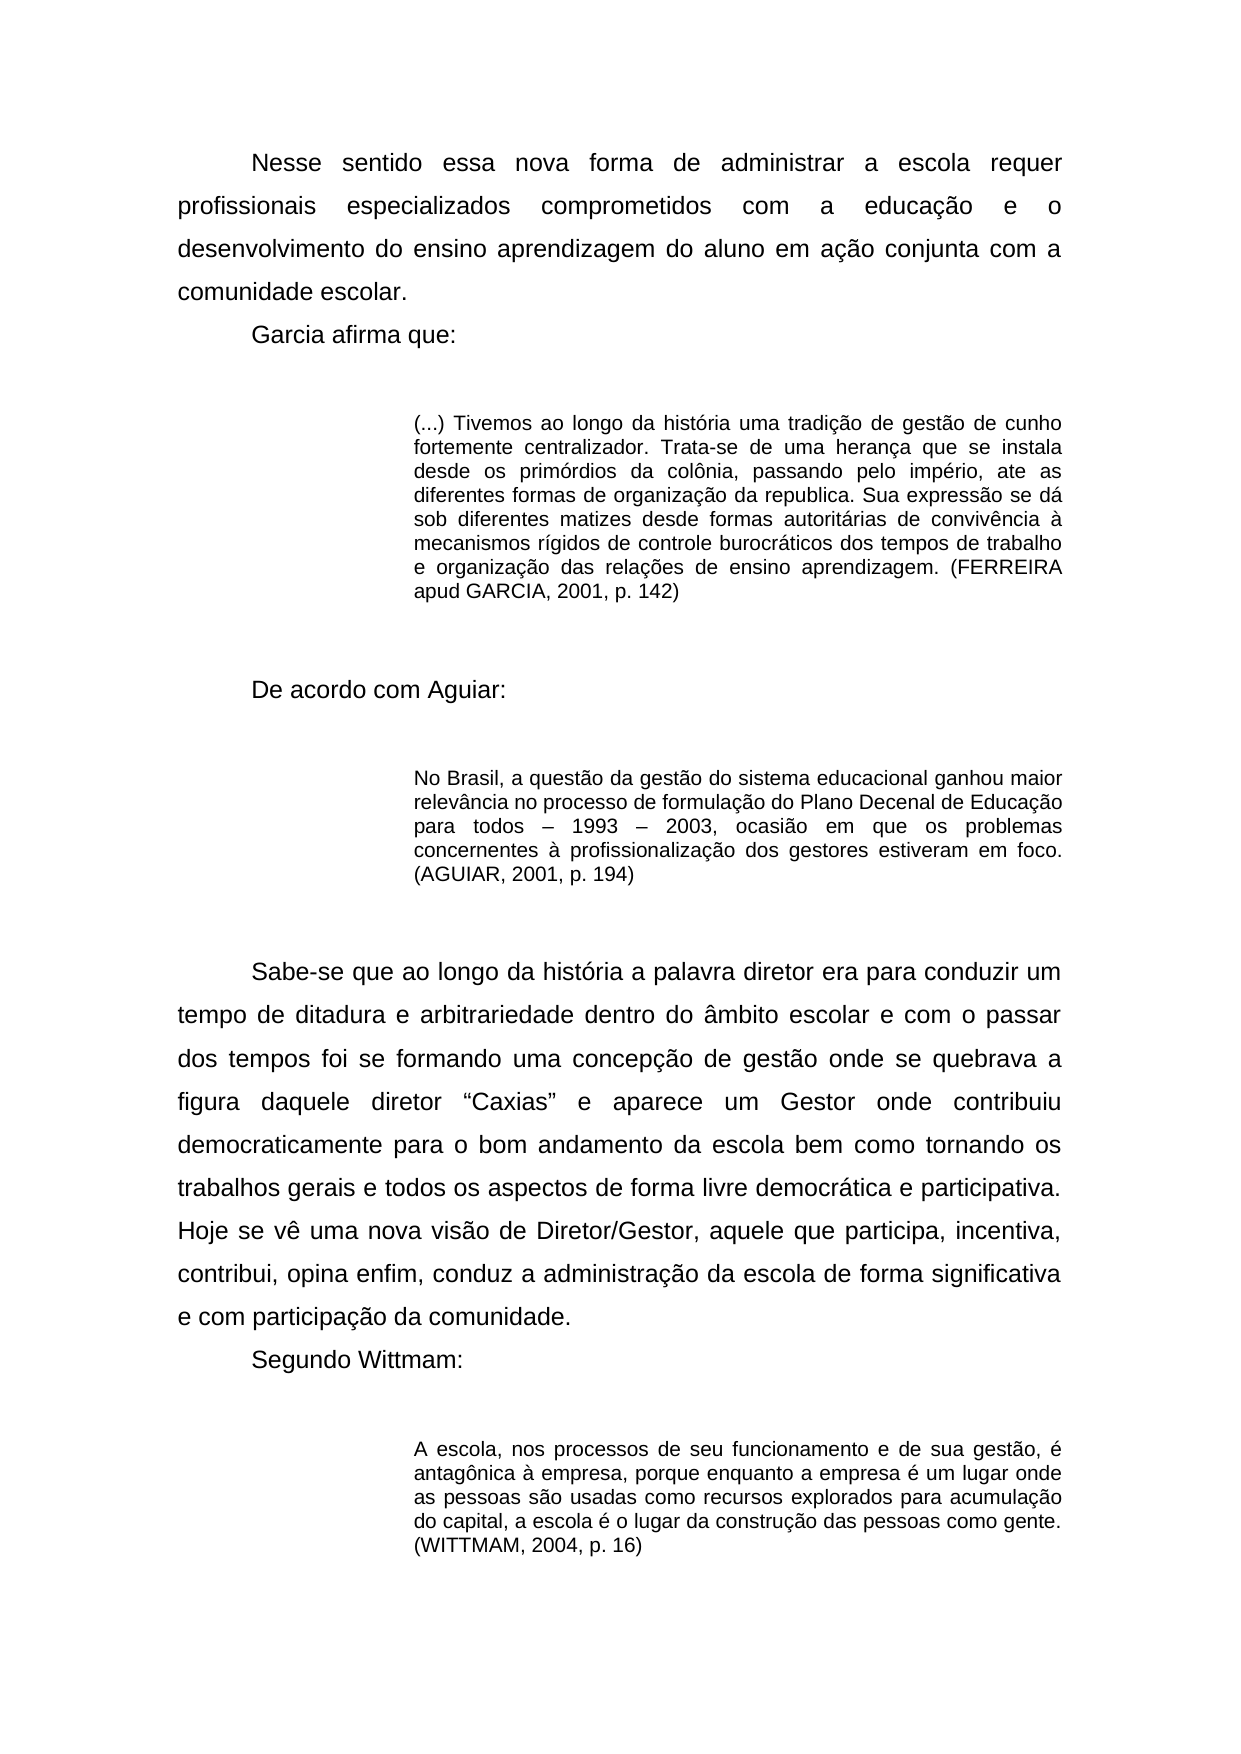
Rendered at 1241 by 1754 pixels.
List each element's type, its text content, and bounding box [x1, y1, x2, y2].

text Segundo Wittmam: [177, 1346, 1063, 1374]
text Nesse sentido essa nova forma de administrar a escola requer profissionais especializados comprometidos com a educação e o desenvolvimento do ensino aprendizagem do aluno em ação conjunta com a comunidade escolar. [177, 148, 1063, 306]
text (...) Tivemos ao longo da história uma tradição de gestão de cunho fortemente centralizador. Trata-se de uma herança que se instala desde os primórdios da colônia, passando pelo império, ate as diferentes formas de organização da republica. Sua expressão se dá sob diferentes matizes desde formas autoritárias de convivência à mecanismos rígidos de controle burocráticos dos tempos de trabalho e organização das relações de ensino aprendizagem. (FERREIRA apud GARCIA, 2001, p. 142) [413, 411, 1063, 603]
text No Brasil, a questão da gestão do sistema educacional ganhou maior relevância no processo de formulação do Plano Decenal de Educação para todos – 1993 – 2003, ocasião em que os problemas concernentes à profissionalização dos gestores estiveram em foco. (AGUIAR, 2001, p. 194) [413, 766, 1063, 886]
text Sabe-se que ao longo da história a palavra diretor era para conduzir um tempo de ditadura e arbitrariedade dentro do âmbito escolar e com o passar dos tempos foi se formando uma concepção de gestão onde se quebrava a figura daquele diretor “Caxias” e aparece um Gestor onde contribuiu democraticamente para o bom andamento da escola bem como tornando os trabalhos gerais e todos os aspectos de forma livre democrática e participativa. Hoje se vê uma nova visão de Diretor/Gestor, aquele que participa, incentiva, contribui, opina enfim, conduz a administração da escola de forma significativa e com participação da comunidade. [177, 957, 1063, 1331]
text A escola, nos processos de seu funcionamento e de sua gestão, é antagônica à empresa, porque enquanto a empresa é um lugar onde as pessoas são usadas como recursos explorados para acumulação do capital, a escola é o lugar da construção das pessoas como gente. (WITTMAM, 2004, p. 16) [413, 1437, 1063, 1556]
text Garcia afirma que: [177, 320, 1063, 349]
text De acordo com Aguiar: [177, 675, 1063, 703]
